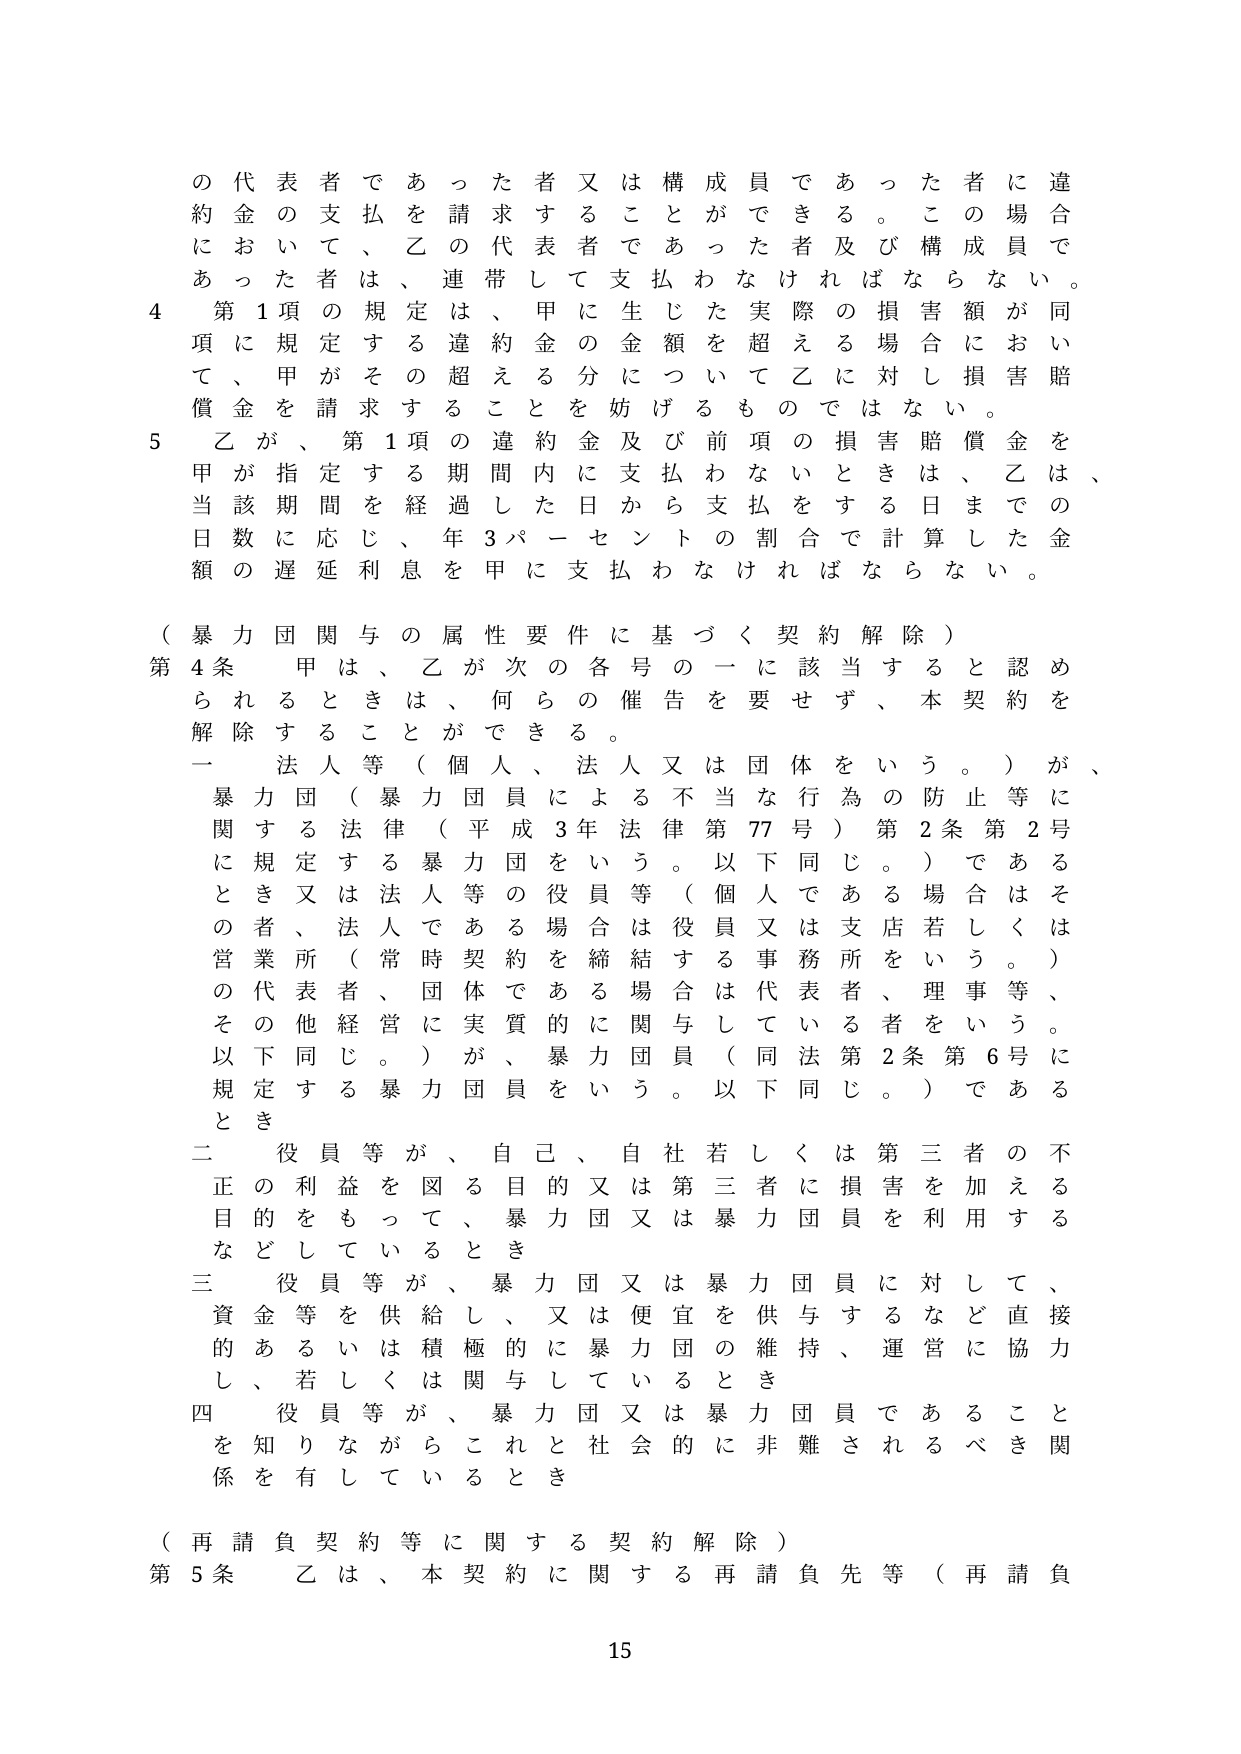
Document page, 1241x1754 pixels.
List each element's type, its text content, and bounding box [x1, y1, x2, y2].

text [149, 1557, 1091, 1590]
text 四 役員等が、暴力団又は暴力団員であることを知りながらこれと社会的に非難されるべき関係を有しているとき [170, 1395, 1091, 1492]
text 第4条 甲は、乙が次の各号の一に該当すると認められるときは、何らの催告を要せず、本契約を解除することができる。 [149, 650, 1091, 747]
text 4 第1項の規定は、甲に生じた実際の損害額が同項に規定する違約金の金額を超える場合において、甲がその超える分について乙に対し損害賠償金を請求することを妨げるものではない。 [149, 294, 1091, 423]
text 三 役員等が、暴力団又は暴力団員に対して、資金等を供給し、又は便宜を供与するなど直接的あるいは積極的に暴力団の維持、運営に協力し、若しくは関与しているとき [170, 1266, 1091, 1395]
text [149, 164, 1091, 294]
text 一 法人等（個人、法人又は団体をいう。）が、暴力団（暴力団員による不当な行為の防止等に関する法律（平成3年法律第77号）第2条第2号に規定する暴力団をいう。以下同じ。）であるとき又は法人等の役員等（個人である場合はその者、法人である場合は役員又は支店若しくは営業所（常時契約を締結する事務所をいう。）の代表者、団体である場合は代表者、理事等、その他経営に実質的に関与している者をいう。以下同じ。）が、暴力団員（同法第2条第6号に規定する暴力団員をいう。以下同じ。）であるとき [170, 747, 1091, 1136]
text 二 役員等が、自己、自社若しくは第三者の不正の利益を図る目的又は第三者に損害を加える目的をもって、暴力団又は暴力団員を利用するなどしているとき [170, 1136, 1091, 1266]
text （再請負契約等に関する契約解除） [149, 1525, 1091, 1557]
text 5 乙が、第1項の違約金及び前項の損害賠償金を甲が指定する期間内に支払わないときは、乙は、当該期間を経過した日から支払をする日までの日数に応じ、年3パーセントの割合で計算した金額の遅延利息を甲に支払わなければならない。 [149, 423, 1091, 585]
text （暴力団関与の属性要件に基づく契約解除） [149, 618, 1091, 650]
